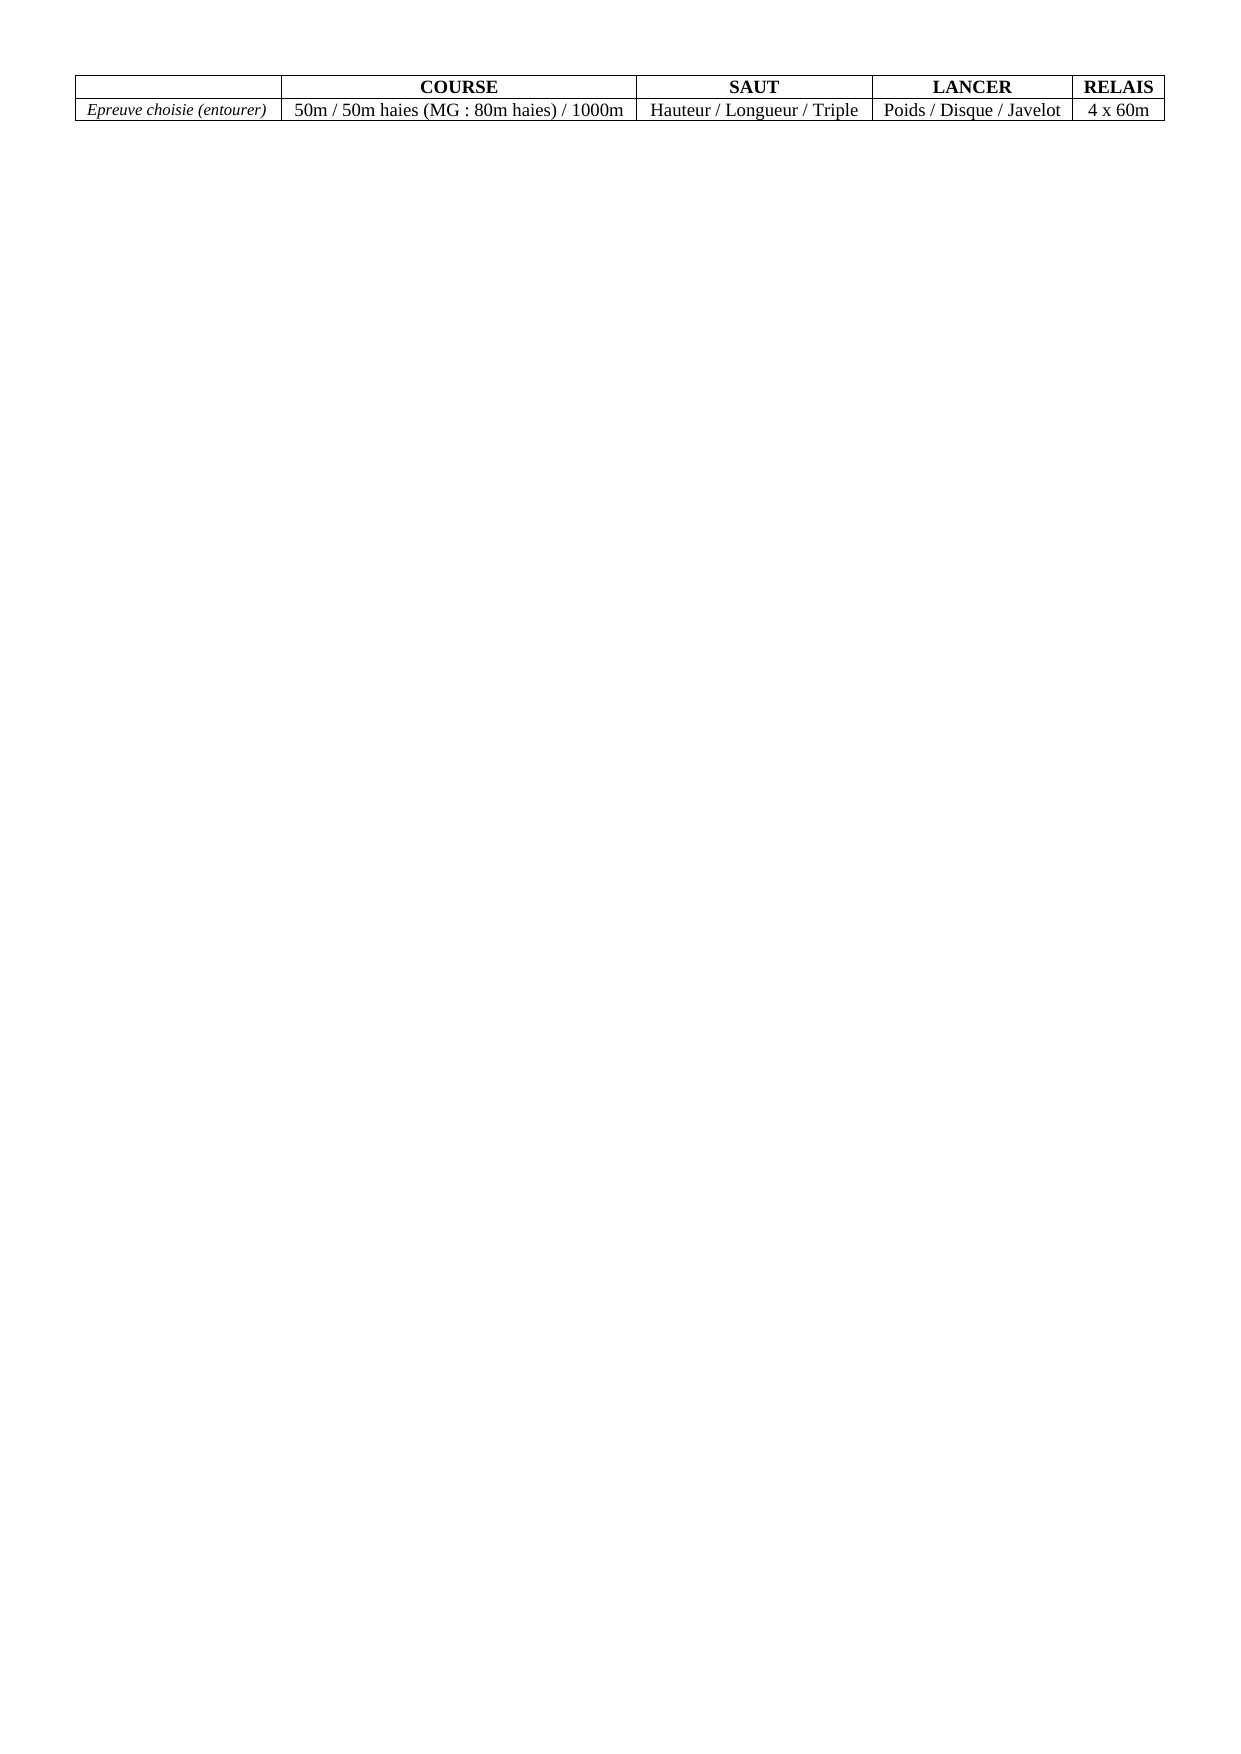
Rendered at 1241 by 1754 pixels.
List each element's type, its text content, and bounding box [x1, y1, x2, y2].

table_header RELAIS [1073, 76, 1164, 98]
table_header LANCER [873, 76, 1072, 98]
table_header COURSE [282, 76, 636, 98]
table_cell 4 x 60m [1073, 99, 1164, 120]
table_cell 50m / 50m haies (MG : 80m haies) / 1000m [282, 99, 636, 120]
table_cell Hauteur / Longueur / Triple [637, 99, 872, 120]
table_cell Poids / Disque / Javelot [873, 99, 1072, 120]
table_cell Epreuve choisie (entourer) [76, 99, 281, 120]
table_header [76, 76, 281, 98]
table_header SAUT [637, 76, 872, 98]
